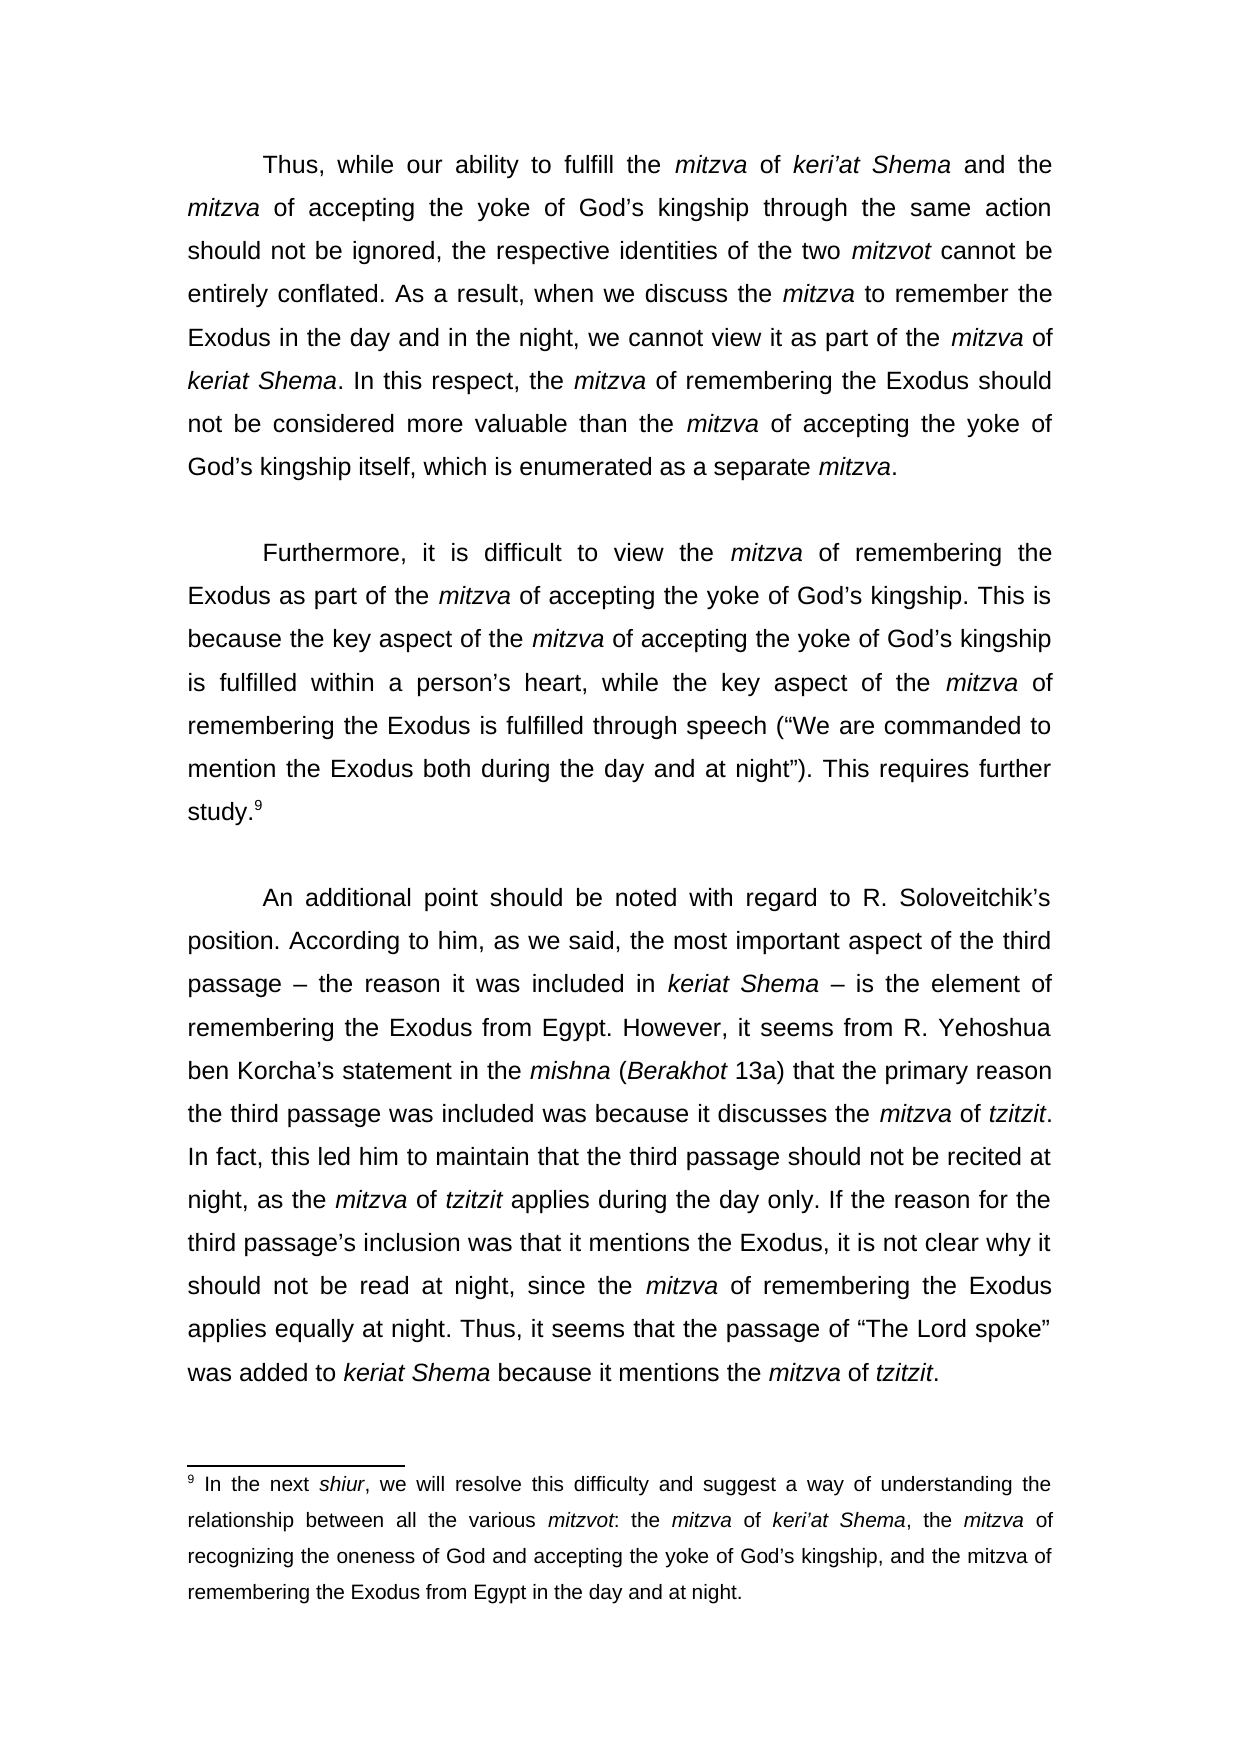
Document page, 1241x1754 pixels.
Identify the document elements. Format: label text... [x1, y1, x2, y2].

text Thus, while our ability to fulfill the mitzva of keri’at Shema and the mitzva of accepting the yoke of God’s kingship through the same action should not be ignored, the respective identities of the two mitzvot cannot be entirely conflated. As a result, when we discuss the mitzva to remember the Exodus in the day and in the night, we cannot view it as part of the mitzva of keriat Shema. In this respect, the mitzva of remembering the Exodus should not be considered more valuable than the mitzva of accepting the yoke of God’s kingship itself, which is enumerated as a separate mitzva. [187, 150, 1053, 481]
text Furthermore, it is difficult to view the mitzva of remembering the Exodus as part of the mitzva of accepting the yoke of God’s kingship. This is because the key aspect of the mitzva of accepting the yoke of God’s kingship is fulfilled within a person’s heart, while the key aspect of the mitzva of remembering the Exodus is fulfilled through speech (“We are commanded to mention the Exodus both during the day and at night”). This requires further study. [187, 538, 1053, 826]
text An additional point should be noted with regard to R. Soloveitchik’s position. According to him, as we said, the most important aspect of the third passage – the reason it was included in keriat Shema – is the element of remembering the Exodus from Egypt. However, it seems from R. Yehoshua ben Korcha’s statement in the mishna (Berakhot 13a) that the primary reason the third passage was included was because it discusses the mitzva of tzitzit. In fact, this led him to maintain that the third passage should not be recited at night, as the mitzva of tzitzit applies during the day only. If the reason for the third passage’s inclusion was that it mentions the Exodus, it is not clear why it should not be read at night, since the mitzva of remembering the Exodus applies equally at night. Thus, it seems that the passage of “The Lord spoke” was added to keriat Shema because it mentions the mitzva of tzitzit. [187, 883, 1053, 1386]
